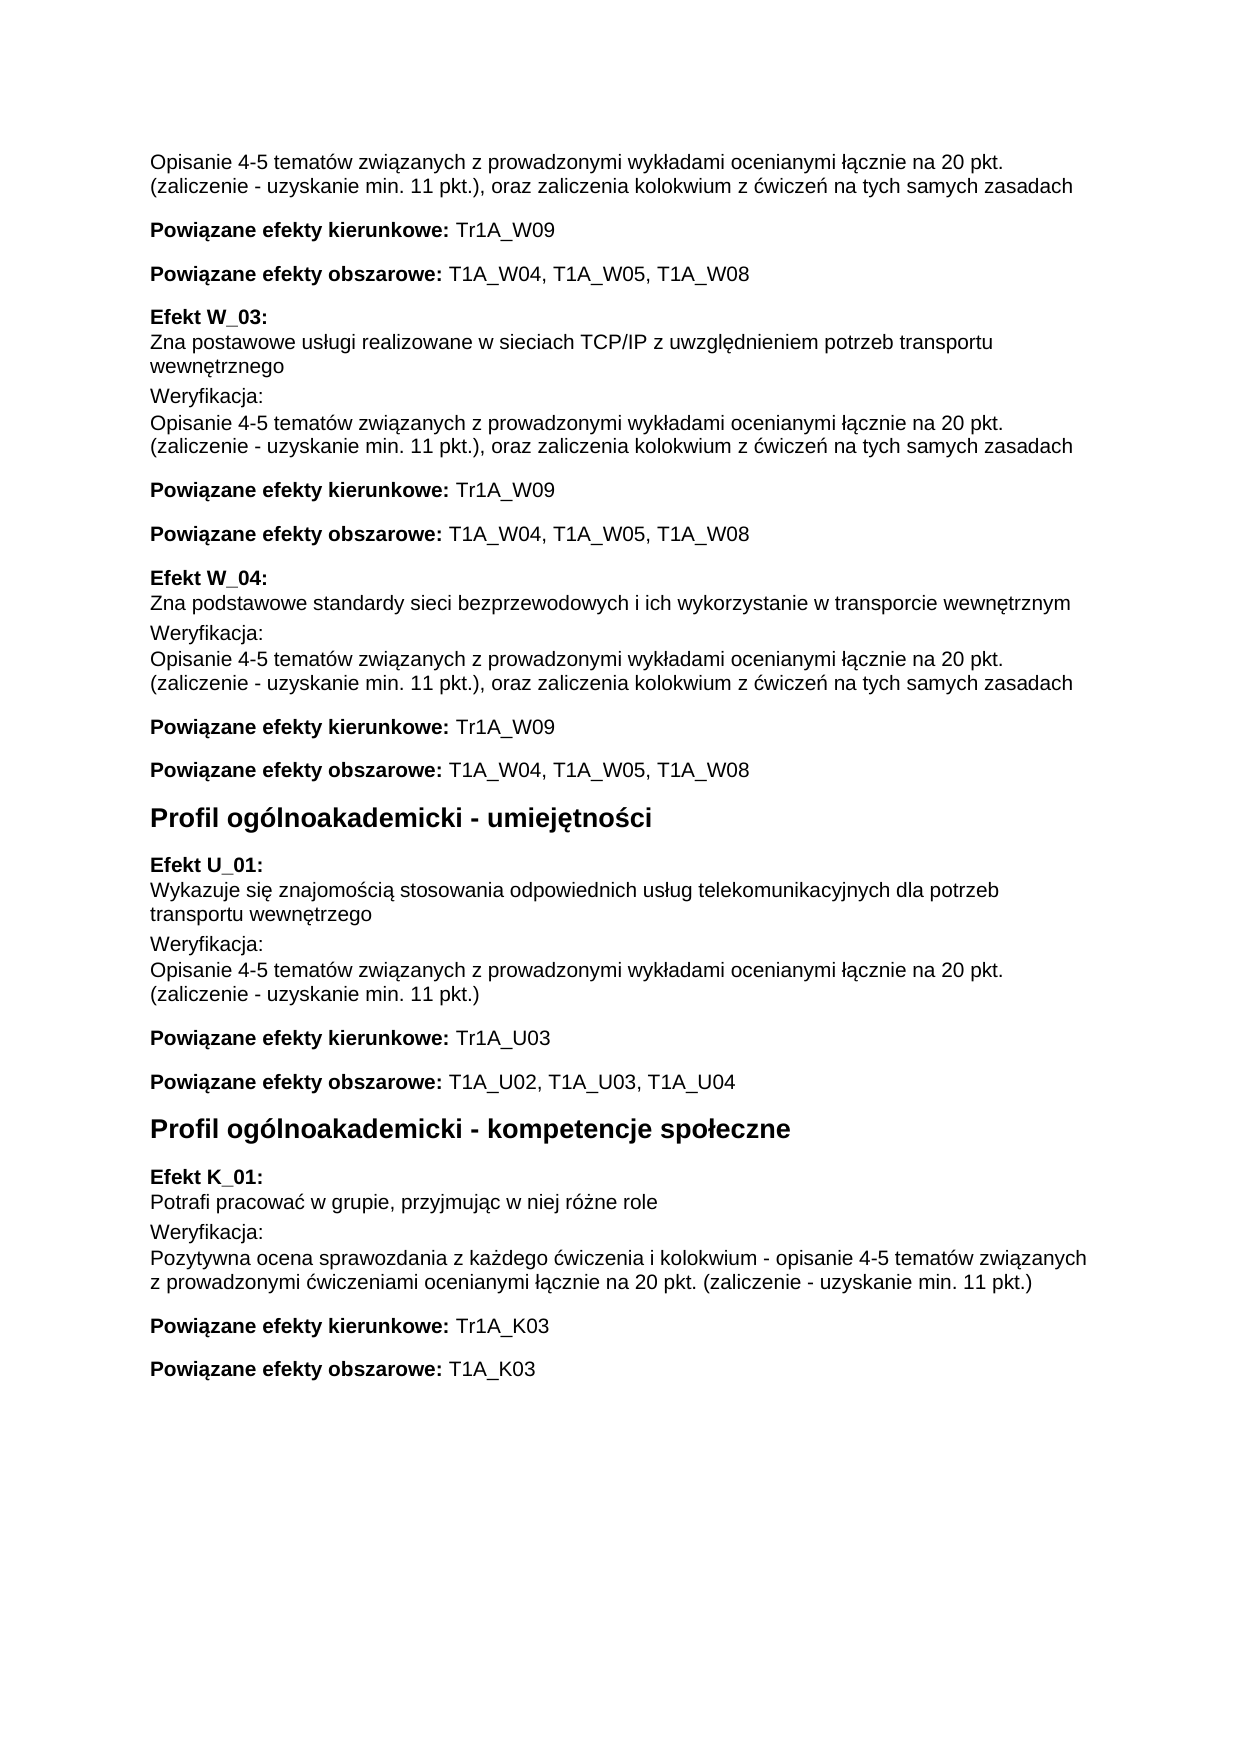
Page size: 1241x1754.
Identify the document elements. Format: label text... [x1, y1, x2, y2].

subtitle Profil ogólnoakademicki - kompetencje społeczne [150, 1113, 1090, 1145]
text Powiązane efekty obszarowe: T1A_K03 [150, 1357, 1090, 1381]
text Opisanie 4-5 tematów związanych z prowadzonymi wykładami ocenianymi łącznie na 20 pkt. (zaliczenie - uzyskanie min. 11 pkt.), oraz zaliczenia kolokwium z ćwiczeń na tych samych zasadach [150, 647, 1090, 695]
text Powiązane efekty obszarowe: T1A_W04, T1A_W05, T1A_W08 [150, 758, 1090, 782]
text Potrafi pracować w grupie, przyjmując w niej różne role [150, 1189, 1090, 1213]
text Powiązane efekty obszarowe: T1A_U02, T1A_U03, T1A_U04 [150, 1070, 1090, 1094]
text Powiązane efekty obszarowe: T1A_W04, T1A_W05, T1A_W08 [150, 261, 1090, 285]
text Efekt K_01: [150, 1164, 1090, 1188]
text Powiązane efekty kierunkowe: Tr1A_K03 [150, 1313, 1090, 1337]
subtitle Profil ogólnoakademicki - umiejętności [150, 802, 1090, 833]
text Powiązane efekty kierunkowe: Tr1A_W09 [150, 714, 1090, 738]
text Powiązane efekty obszarowe: T1A_W04, T1A_W05, T1A_W08 [150, 522, 1090, 546]
text Powiązane efekty kierunkowe: Tr1A_U03 [150, 1026, 1090, 1050]
text Pozytywna ocena sprawozdania z każdego ćwiczenia i kolokwium - opisanie 4-5 tematów związanych z prowadzonymi ćwiczeniami ocenianymi łącznie na 20 pkt. (zaliczenie - uzyskanie min. 11 pkt.) [150, 1246, 1090, 1294]
text Zna postawowe usługi realizowane w sieciach TCP/IP z uwzględnieniem potrzeb transportu wewnętrznego [150, 330, 1090, 378]
text Zna podstawowe standardy sieci bezprzewodowych i ich wykorzystanie w transporcie wewnętrznym [150, 591, 1090, 614]
text Efekt U_01: [150, 853, 1090, 877]
text Opisanie 4-5 tematów związanych z prowadzonymi wykładami ocenianymi łącznie na 20 pkt. (zaliczenie - uzyskanie min. 11 pkt.), oraz zaliczenia kolokwium z ćwiczeń na tych samych zasadach [150, 410, 1090, 458]
text Opisanie 4-5 tematów związanych z prowadzonymi wykładami ocenianymi łącznie na 20 pkt. (zaliczenie - uzyskanie min. 11 pkt.), oraz zaliczenia kolokwium z ćwiczeń na tych samych zasadach [150, 150, 1090, 198]
text Powiązane efekty kierunkowe: Tr1A_W09 [150, 218, 1090, 242]
text Opisanie 4-5 tematów związanych z prowadzonymi wykładami ocenianymi łącznie na 20 pkt. (zaliczenie - uzyskanie min. 11 pkt.) [150, 958, 1090, 1006]
text Weryfikacja: [150, 932, 1090, 956]
text Efekt W_04: [150, 566, 1090, 589]
text Powiązane efekty kierunkowe: Tr1A_W09 [150, 478, 1090, 502]
text Weryfikacja: [150, 384, 1090, 408]
text Efekt W_03: [150, 305, 1090, 329]
text Weryfikacja: [150, 1220, 1090, 1244]
text Weryfikacja: [150, 621, 1090, 645]
text Wykazuje się znajomością stosowania odpowiednich usług telekomunikacyjnych dla potrzeb transportu wewnętrzego [150, 878, 1090, 926]
